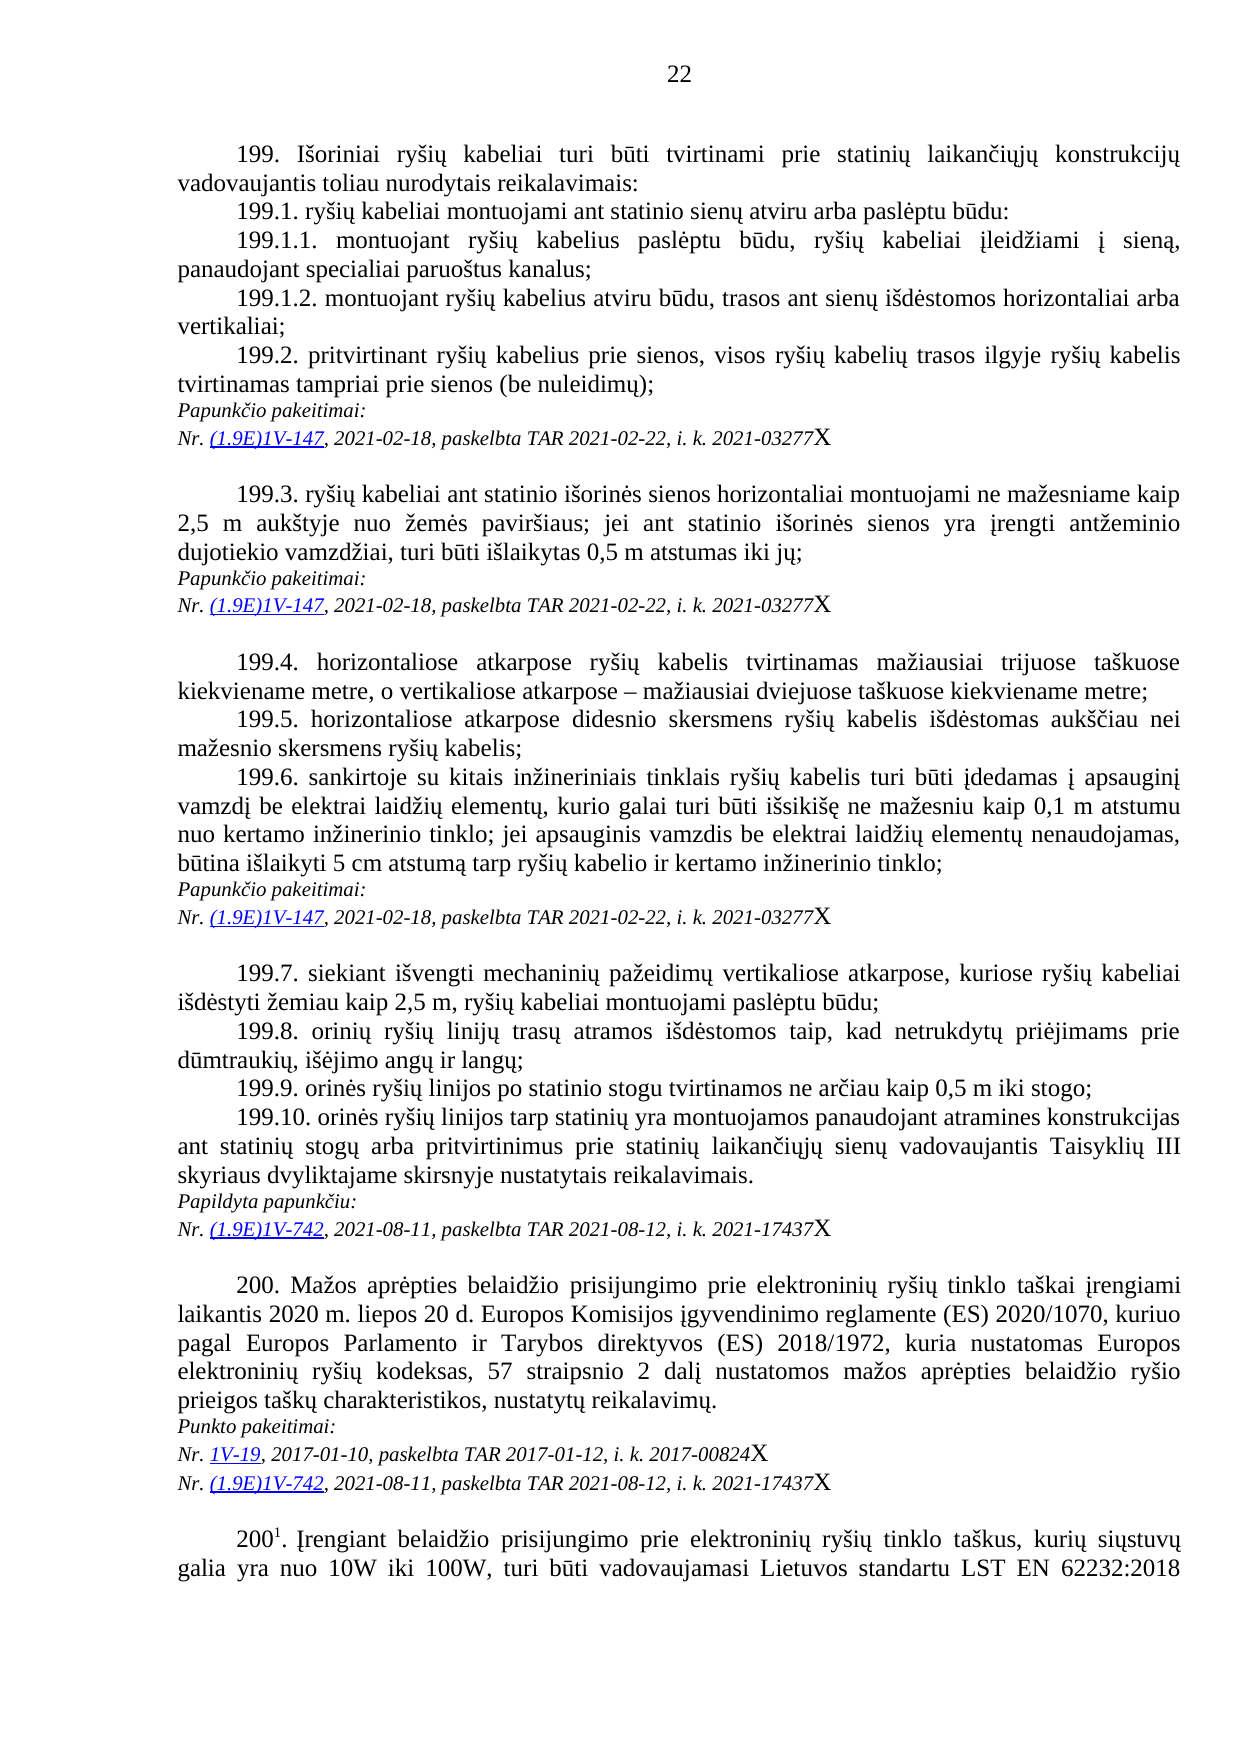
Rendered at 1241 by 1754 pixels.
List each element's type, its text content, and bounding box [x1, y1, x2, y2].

text 200. Mažos aprėpties belaidžio prisijungimo prie elektroninių ryšių tinklo taškai įrengiami laikantis 2020 m. liepos 20 d. Europos Komisijos įgyvendinimo reglamente (ES) 2020/1070, kuriuo pagal Europos Parlamento ir Tarybos direktyvos (ES) 2018/1972, kuria nustatomas Europos elektroninių ryšių kodeksas, 57 straipsnio 2 dalį nustatomos mažos aprėpties belaidžio ryšio prieigos taškų charakteristikos, nustatytų reikalavimų. [177, 1270, 1181, 1414]
text 199.1.1. montuojant ryšių kabelius paslėptu būdu, ryšių kabeliai įleidžiami į sieną, panaudojant specialiai paruoštus kanalus; [177, 225, 1181, 283]
text 199.9. orinės ryšių linijos po statinio stogu tvirtinamos ne arčiau kaip 0,5 m iki stogo; [177, 1073, 1181, 1102]
text 199.1.2. montuojant ryšių kabelius atviru būdu, trasos ant sienų išdėstomos horizontaliai arba vertikaliai; [177, 283, 1181, 340]
text 199.1. ryšių kabeliai montuojami ant statinio sienų atviru arba paslėptu būdu: [177, 196, 1181, 225]
text 199.7. siekiant išvengti mechaninių pažeidimų vertikaliose atkarpose, kuriose ryšių kabeliai išdėstyti žemiau kaip 2,5 m, ryšių kabeliai montuojami paslėptu būdu; [177, 958, 1181, 1016]
text 199.5. horizontaliose atkarpose didesnio skersmens ryšių kabelis išdėstomas aukščiau nei mažesnio skersmens ryšių kabelis; [177, 704, 1181, 762]
text 199. Išoriniai ryšių kabeliai turi būti tvirtinami prie statinių laikančiųjų konstrukcijų vadovaujantis toliau nurodytais reikalavimais: [177, 139, 1181, 196]
text 199.3. ryšių kabeliai ant statinio išorinės sienos horizontaliai montuojami ne mažesniame kaip 2,5 m aukštyje nuo žemės paviršiaus; jei ant statinio išorinės sienos yra įrengti antžeminio dujotiekio vamzdžiai, turi būti išlaikytas 0,5 m atstumas iki jų; [177, 479, 1181, 565]
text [177, 1524, 1181, 1582]
text 199.10. orinės ryšių linijos tarp statinių yra montuojamos panaudojant atramines konstrukcijas ant statinių stogų arba pritvirtinimus prie statinių laikančiųjų sienų vadovaujantis Taisyklių III skyriaus dvyliktajame skirsnyje nustatytais reikalavimais. [177, 1102, 1181, 1188]
text 199.4. horizontaliose atkarpose ryšių kabelis tvirtinamas mažiausiai trijuose taškuose kiekviename metre, o vertikaliose atkarpose – mažiausiai dviejuose taškuose kiekviename metre; [177, 647, 1181, 704]
text 199.6. sankirtoje su kitais inžineriniais tinklais ryšių kabelis turi būti įdedamas į apsauginį vamzdį be elektrai laidžių elementų, kurio galai turi būti išsikišę ne mažesniu kaip 0,1 m atstumu nuo kertamo inžinerinio tinklo; jei apsauginis vamzdis be elektrai laidžių elementų nenaudojamas, būtina išlaikyti 5 cm atstumą tarp ryšių kabelio ir kertamo inžinerinio tinklo; [177, 762, 1181, 877]
text 199.2. pritvirtinant ryšių kabelius prie sienos, visos ryšių kabelių trasos ilgyje ryšių kabelis tvirtinamas tampriai prie sienos (be nuleidimų); [177, 340, 1181, 398]
text 199.8. orinių ryšių linijų trasų atramos išdėstomos taip, kad netrukdytų priėjimams prie dūmtraukių, išėjimo angų ir langų; [177, 1016, 1181, 1073]
